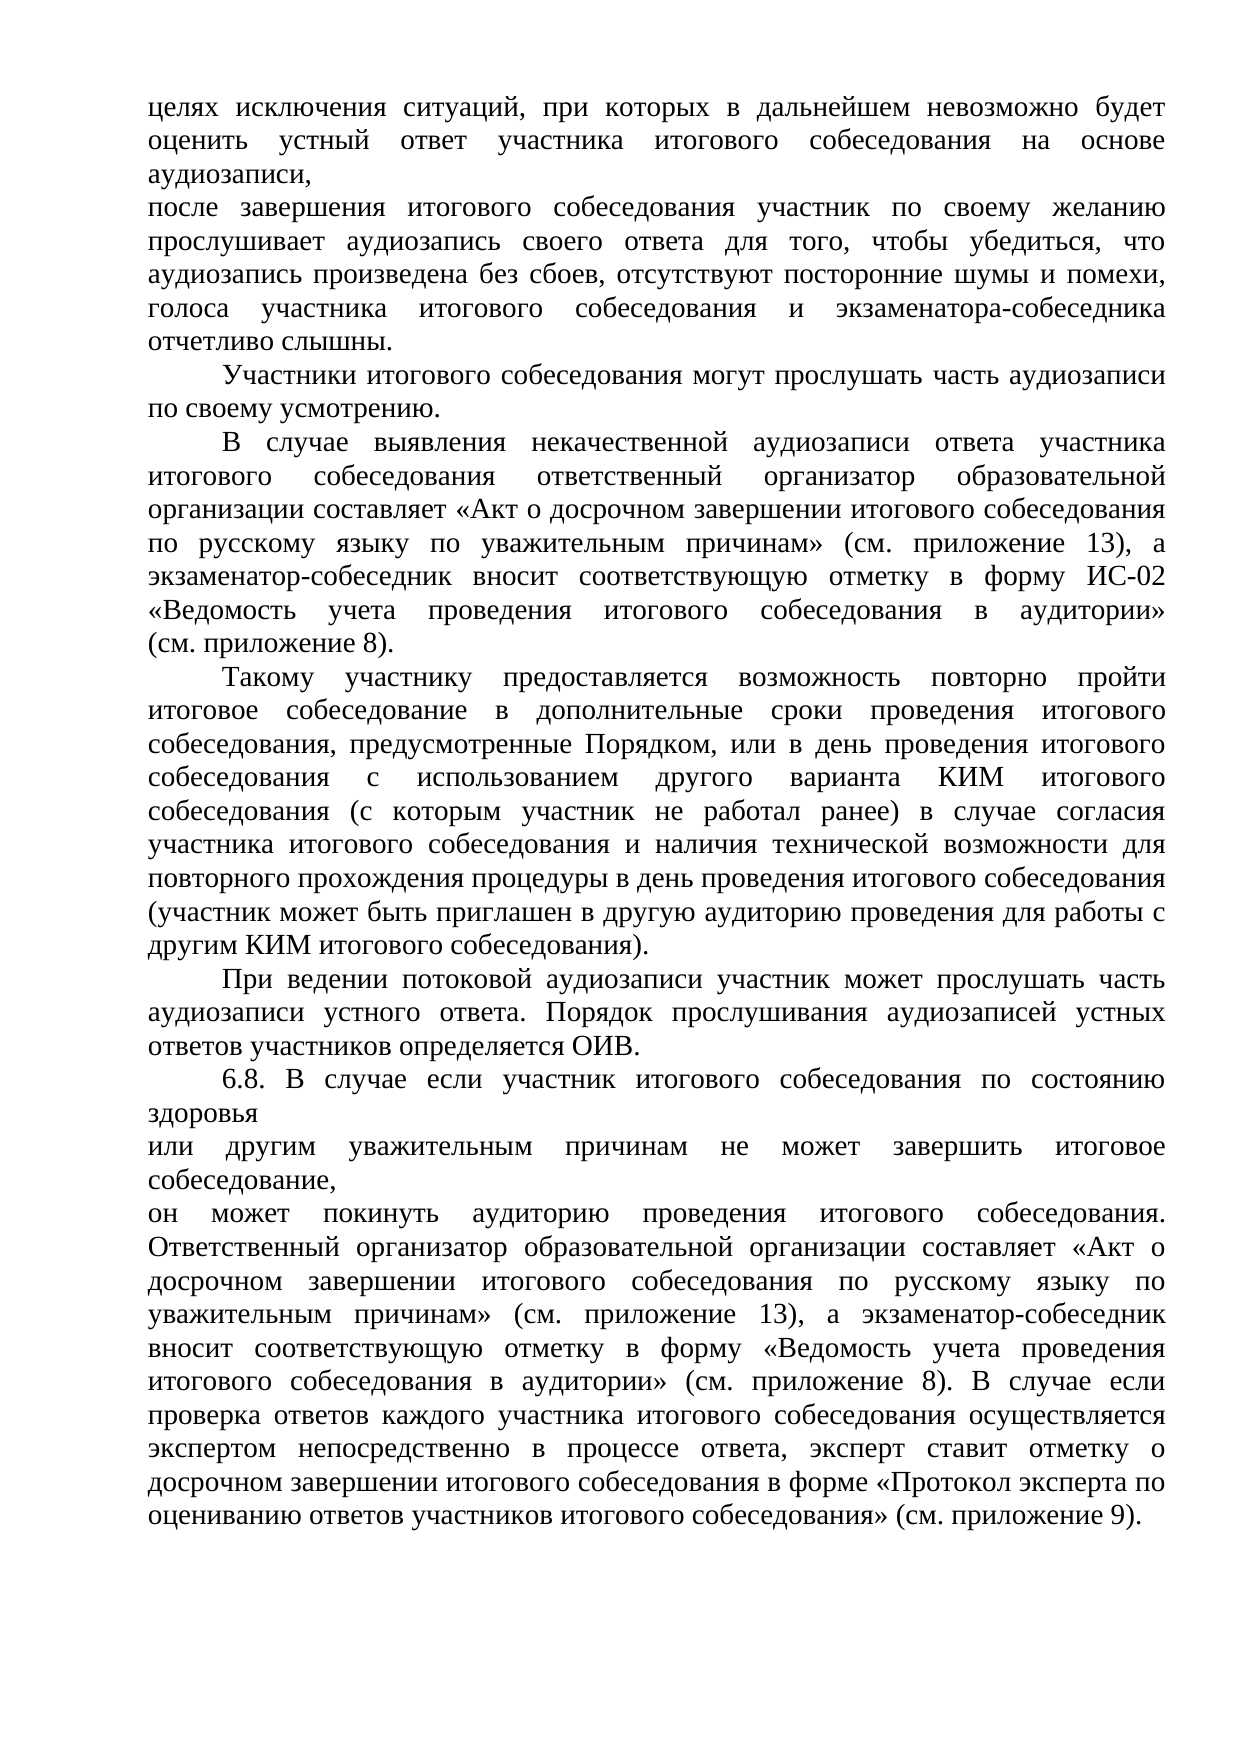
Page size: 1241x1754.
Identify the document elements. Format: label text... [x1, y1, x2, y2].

text 6.8. В случае если участник итогового собеседования по состоянию здоровья или другим уважительным причинам не может завершить итоговое собеседование, он может покинуть аудиторию проведения итогового собеседования. Ответственный организатор образовательной организации составляет «Акт о досрочном завершении итогового собеседования по русскому языку по уважительным причинам» (см. приложение 13), а экзаменатор-собеседник вносит соответствующую отметку в форму «Ведомость учета проведения итогового собеседования в аудитории» (см. приложение 8). В случае если проверка ответов каждого участника итогового собеседования осуществляется экспертом непосредственно в процессе ответа, эксперт ставит отметку о досрочном завершении итогового собеседования в форме «Протокол эксперта по оцениванию ответов участников итогового собеседования» (см. приложение 9). [148, 1061, 1167, 1531]
text Участники итогового собеседования могут прослушать часть аудиозаписи по своему усмотрению. [148, 357, 1167, 424]
text При ведении потоковой аудиозаписи участник может прослушать часть аудиозаписи устного ответа. Порядок прослушивания аудиозаписей устных ответов участников определяется ОИВ. [148, 961, 1167, 1061]
text Такому участнику предоставляется возможность повторно пройти итоговое собеседование в дополнительные сроки проведения итогового собеседования, предусмотренные Порядком, или в день проведения итогового собеседования с использованием другого варианта КИМ итогового собеседования (с которым участник не работал ранее) в случае согласия участника итогового собеседования и наличия технической возможности для повторного прохождения процедуры в день проведения итогового собеседования (участник может быть приглашен в другую аудиторию проведения для работы с другим КИМ итогового собеседования). [148, 659, 1167, 961]
text В случае выявления некачественной аудиозаписи ответа участника итогового собеседования ответственный организатор образовательной организации составляет «Акт о досрочном завершении итогового собеседования по русскому языку по уважительным причинам» (см. приложение 13), а экзаменатор-собеседник вносит соответствующую отметку в форму ИС-02 «Ведомость учета проведения итогового собеседования в аудитории» (см. приложение 8). [148, 424, 1167, 659]
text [148, 89, 1167, 357]
